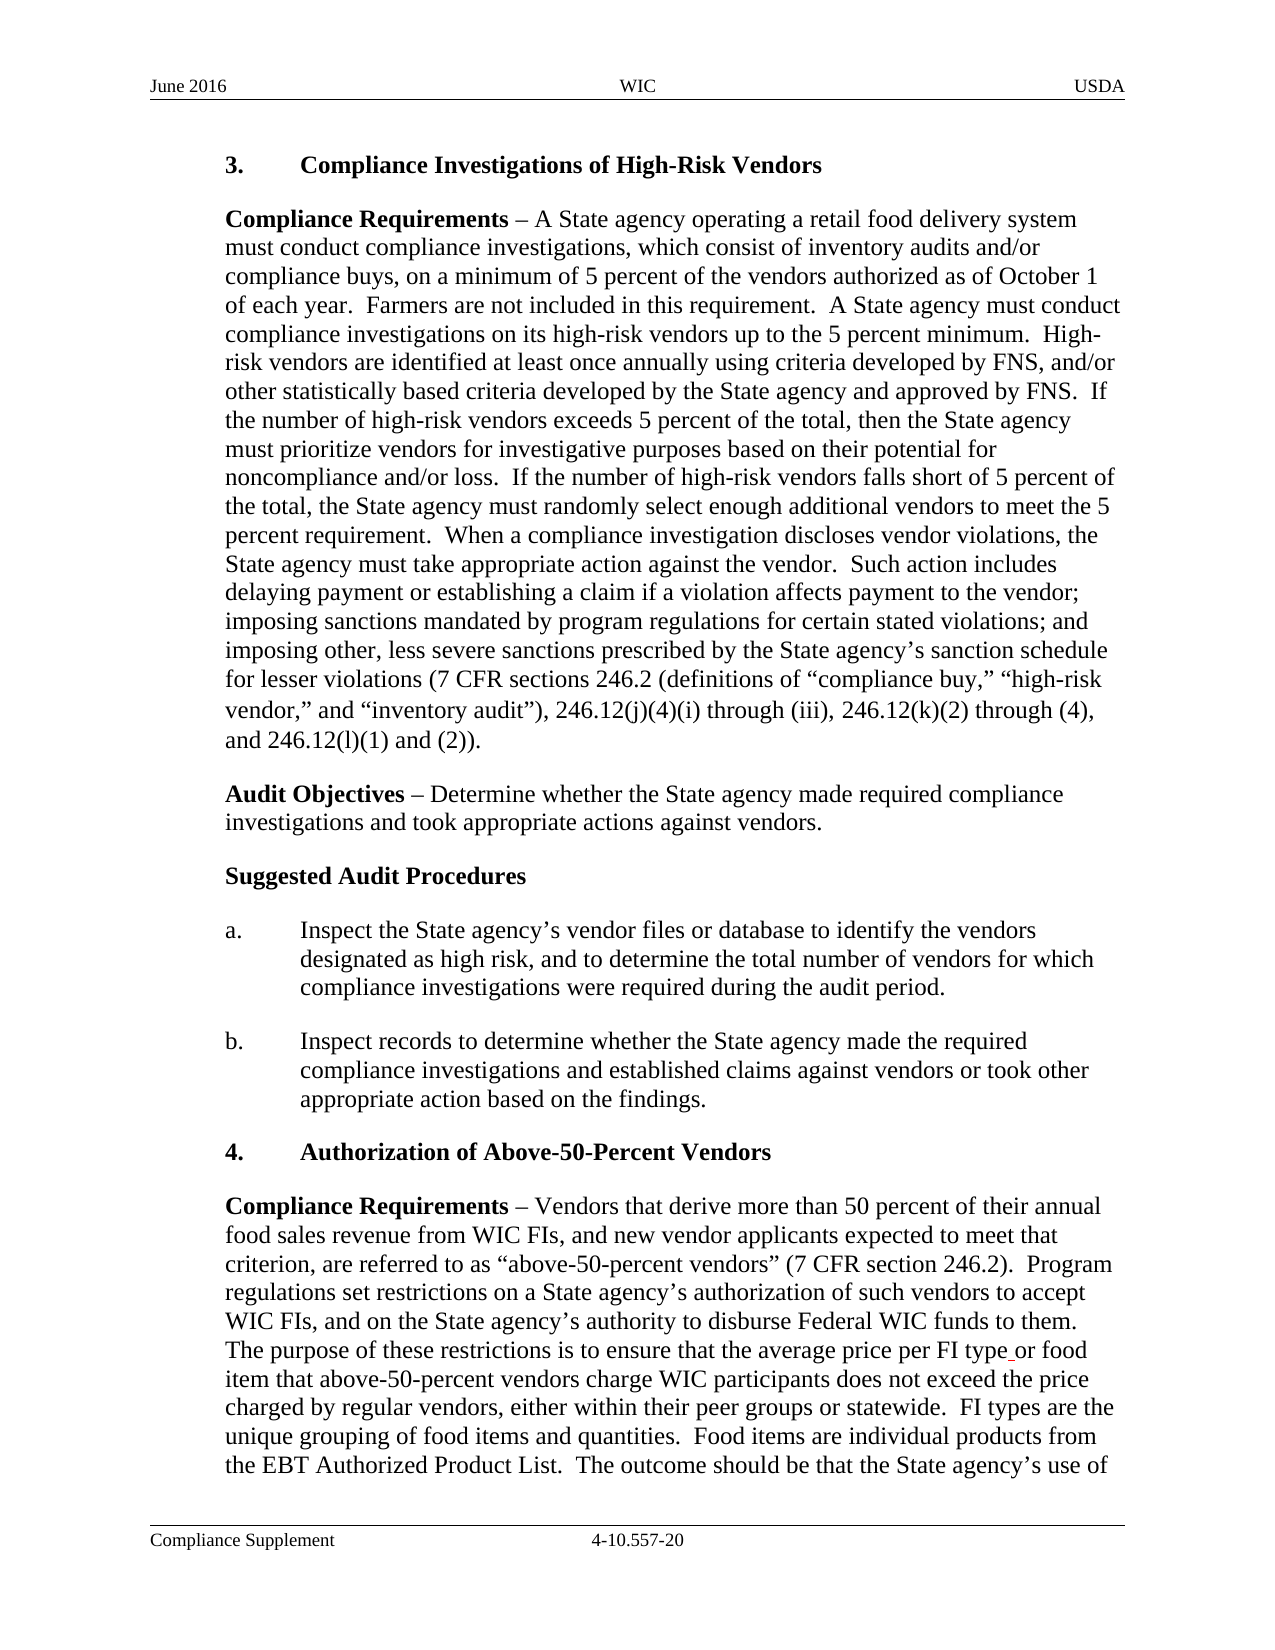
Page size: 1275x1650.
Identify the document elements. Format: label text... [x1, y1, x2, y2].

text Compliance Requirements – A State agency operating a retail food delivery system must conduct compliance investigations, which consist of inventory audits and/or compliance buys, on a minimum of 5 percent of the vendors authorized as of October 1 of each year. Farmers are not included in this requirement. A State agency must conduct compliance investigations on its high-risk vendors up to the 5 percent minimum. High-risk vendors are identified at least once annually using criteria developed by FNS, and/or other statistically based criteria developed by the State agency and approved by FNS. If the number of high-risk vendors exceeds 5 percent of the total, then the State agency must prioritize vendors for investigative purposes based on their potential for noncompliance and/or loss. If the number of high-risk vendors falls short of 5 percent of the total, the State agency must randomly select enough additional vendors to meet the 5 percent requirement. When a compliance investigation discloses vendor violations, the State agency must take appropriate action against the vendor. Such action includes delaying payment or establishing a claim if a violation affects payment to the vendor; imposing sanctions mandated by program regulations for certain stated violations; and imposing other, less severe sanctions prescribed by the State agency’s sanction schedule for lesser violations (7 CFR sections 246.2 (definitions of “compliance buy,” “high-risk vendor,” and “inventory audit”), 246.12(j)(4)(i) through (iii), 246.12(k)(2) through (4), and 246.12(l)(1) and (2)). [225, 204, 1125, 754]
text b. Inspect records to determine whether the State agency made the required compliance investigations and established claims against vendors or took other appropriate action based on the findings. [225, 1026, 1125, 1112]
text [225, 1191, 1125, 1479]
text 3. Compliance Investigations of High-Risk Vendors [150, 150, 1125, 179]
text 4. Authorization of Above-50-Percent Vendors [225, 1137, 1125, 1166]
text Audit Objectives – Determine whether the State agency made required compliance investigations and took appropriate actions against vendors. [225, 779, 1125, 836]
text Suggested Audit Procedures [225, 861, 1125, 890]
text a. Inspect the State agency’s vendor files or database to identify the vendors designated as high risk, and to determine the total number of vendors for which compliance investigations were required during the audit period. [225, 915, 1125, 1001]
